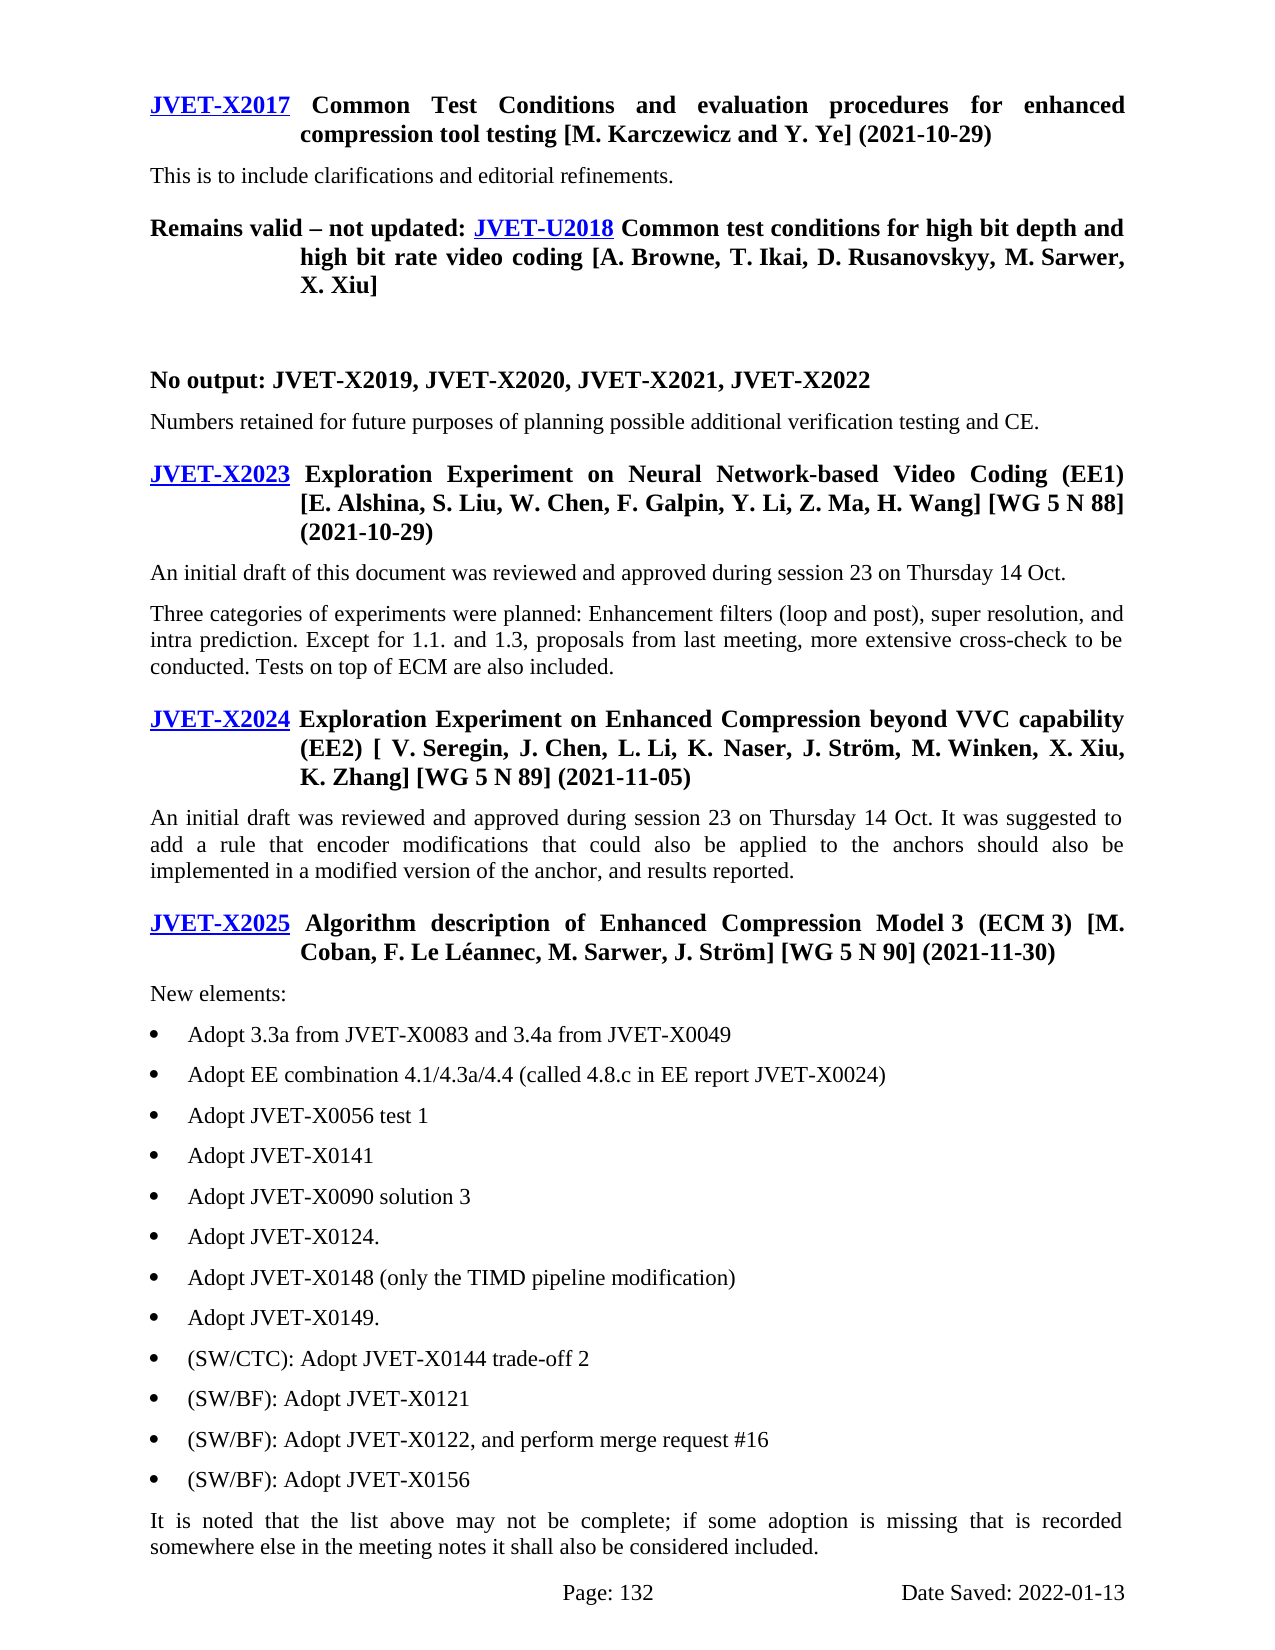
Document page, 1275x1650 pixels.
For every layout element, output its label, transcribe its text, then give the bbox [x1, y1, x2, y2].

subtitle Remains valid – not updated: JVET-U2018 Common test conditions for high bit depth and high bit rate video coding [A. Browne, T. Ikai, D. Rusanovskyy, M. Sarwer, X. Xiu] [150, 213, 1125, 299]
text An initial draft was reviewed and approved during session 23 on Thursday 14 Oct. It was suggested to add a rule that encoder modifications that could also be applied to the anchors should also be implemented in a modified version of the anchor, and results reported. [150, 804, 1125, 883]
subtitle JVET-X2017 Common Test Conditions and evaluation procedures for enhanced compression tool testing [M. Karczewicz and Y. Ye] (2021-10-29) [150, 90, 1125, 147]
text It is noted that the list above may not be complete; if some adoption is missing that is recorded somewhere else in the meeting notes it shall also be considered included. [150, 1507, 1125, 1560]
text An initial draft of this document was reviewed and approved during session 23 on Thursday 14 Oct. [150, 559, 1125, 586]
text This is to include clarifications and editorial refinements. [150, 162, 1125, 188]
list Adopt JVET-X0124. [150, 1223, 1125, 1250]
list Adopt JVET-X0148 (only the TIMD pipeline modification) [150, 1264, 1125, 1290]
list Adopt 3.3a from JVET-X0083 and 3.4a from JVET-X0049 [150, 1021, 1125, 1047]
list Adopt JVET-X0056 test 1 [150, 1102, 1125, 1128]
list Adopt EE combination 4.1/4.3a/4.4 (called 4.8.c in EE report JVET-X0024) [150, 1061, 1125, 1088]
list Adopt JVET-X0090 solution 3 [150, 1183, 1125, 1209]
list Adopt JVET-X0149. [150, 1304, 1125, 1331]
list (SW/BF): Adopt JVET-X0156 [150, 1466, 1125, 1493]
subtitle JVET-X2024 Exploration Experiment on Enhanced Compression beyond VVC capability (EE2) [ V. Seregin, J. Chen, L. Li, K. Naser, J. Ström, M. Winken, X. Xiu, K. Zhang] [WG 5 N 89] (2021-11-05) [150, 704, 1125, 790]
subtitle No output: JVET-X2019, JVET-X2020, JVET-X2021, JVET-X2022 [150, 365, 1125, 393]
subtitle JVET-X2023 Exploration Experiment on Neural Network-based Video Coding (EE1) [E. Alshina, S. Liu, W. Chen, F. Galpin, Y. Li, Z. Ma, H. Wang] [WG 5 N 88] (2021-10-29) [150, 459, 1125, 545]
list (SW/BF): Adopt JVET-X0122, and perform merge request #16 [150, 1426, 1125, 1452]
text Three categories of experiments were planned: Enhancement filters (loop and post), super resolution, and intra prediction. Except for 1.1. and 1.3, proposals from last meeting, more extensive cross-check to be conducted. Tests on top of ECM are also included. [150, 600, 1125, 679]
list Adopt JVET-X0141 [150, 1142, 1125, 1169]
list (SW/CTC): Adopt JVET-X0144 trade-off 2 [150, 1345, 1125, 1371]
list (SW/BF): Adopt JVET-X0121 [150, 1385, 1125, 1412]
text Numbers retained for future purposes of planning possible additional verification testing and CE. [150, 408, 1125, 434]
subtitle JVET-X2025 Algorithm description of Enhanced Compression Model 3 (ECM 3) [M. Coban, F. Le Léannec, M. Sarwer, J. Ström] [WG 5 N 90] (2021-11-30) [150, 908, 1125, 966]
text New elements: [150, 980, 1125, 1007]
